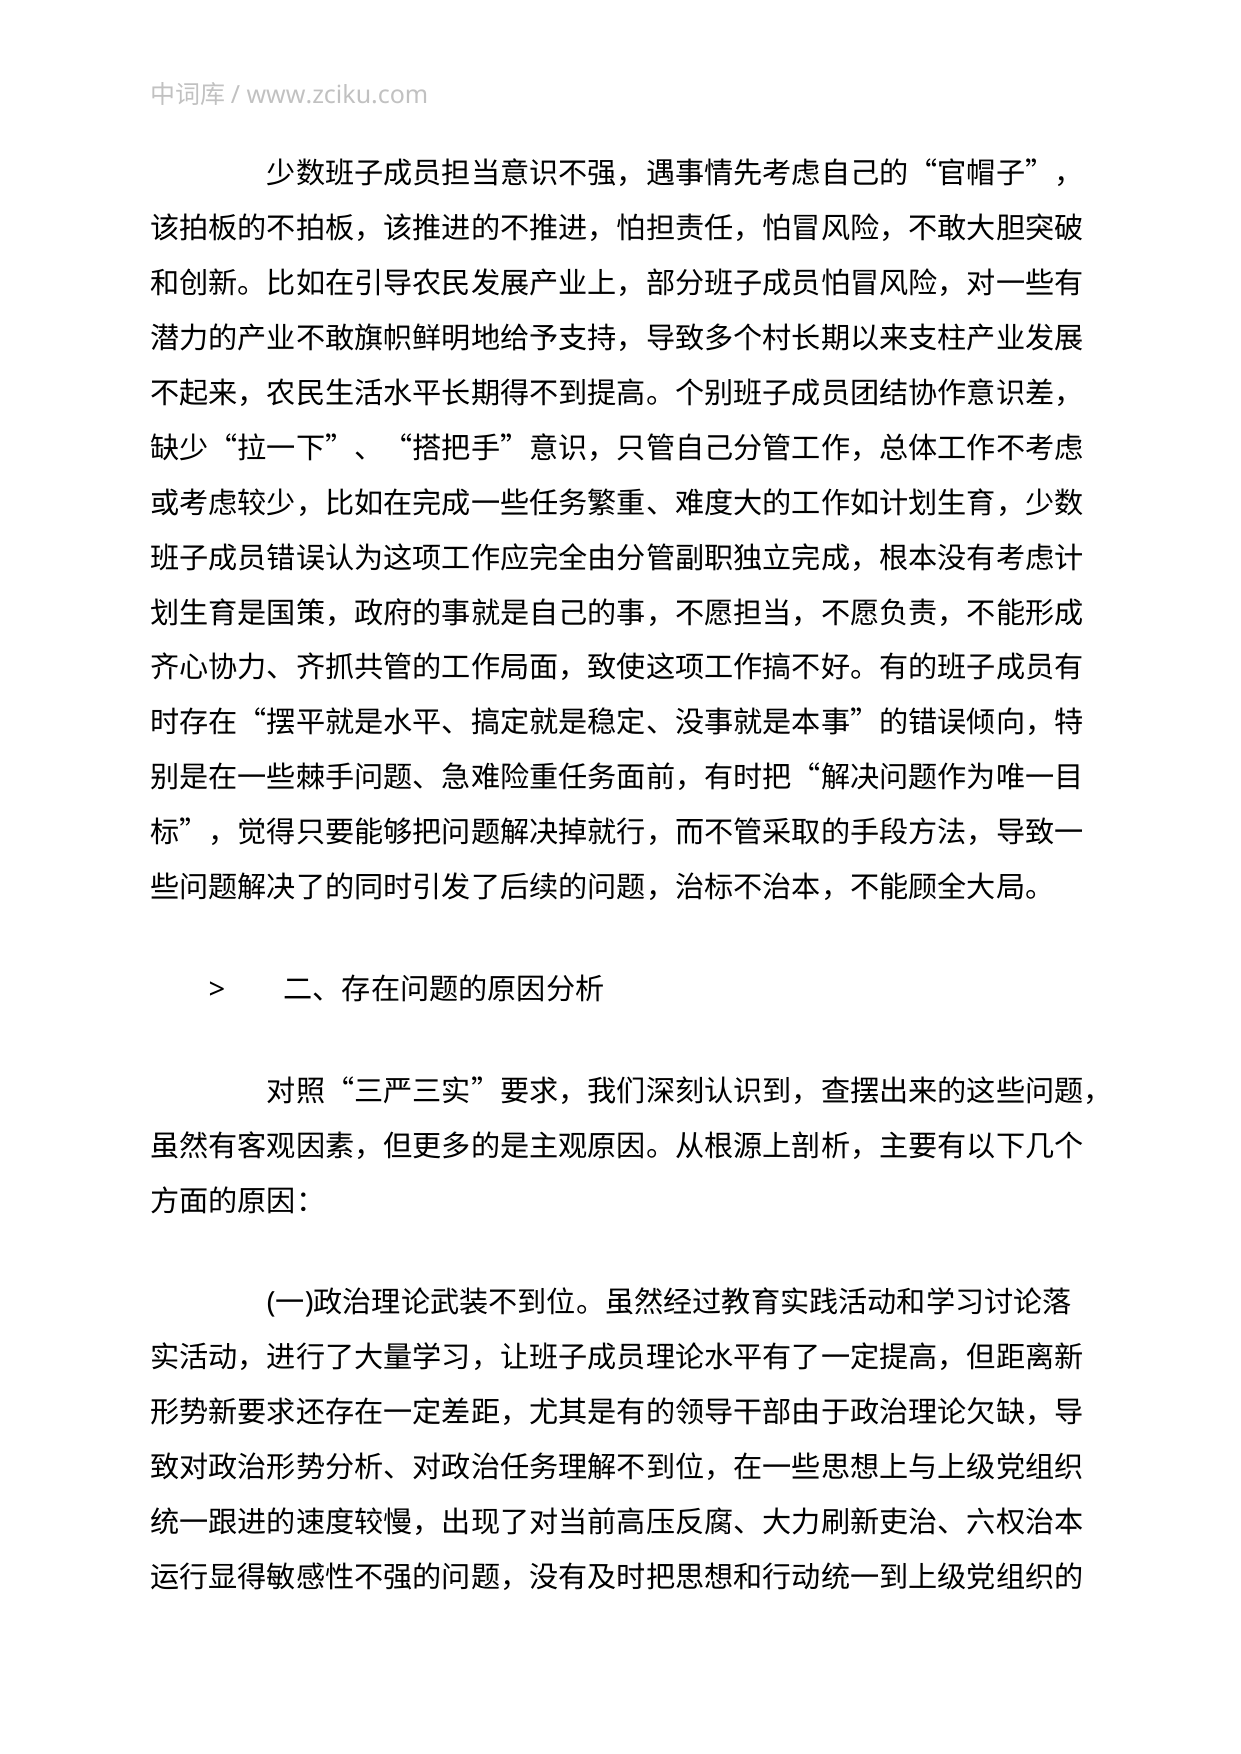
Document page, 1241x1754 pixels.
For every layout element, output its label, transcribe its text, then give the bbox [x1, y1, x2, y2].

text 少数班子成员担当意识不强，遇事情先考虑自己的“官帽子”，该拍板的不拍板，该推进的不推进，怕担责任，怕冒风险，不敢大胆突破和创新。比如在引导农民发展产业上，部分班子成员怕冒风险，对一些有潜力的产业不敢旗帜鲜明地给予支持，导致多个村长期以来支柱产业发展不起来，农民生活水平长期得不到提高。个别班子成员团结协作意识差，缺少“拉一下”、“搭把手”意识，只管自己分管工作，总体工作不考虑或考虑较少，比如在完成一些任务繁重、难度大的工作如计划生育，少数班子成员错误认为这项工作应完全由分管副职独立完成，根本没有考虑计划生育是国策，政府的事就是自己的事，不愿担当，不愿负责，不能形成齐心协力、齐抓共管的工作局面，致使这项工作搞不好。有的班子成员有时存在“摆平就是水平、搞定就是稳定、没事就是本事”的错误倾向，特别是在一些棘手问题、急难险重任务面前，有时把“解决问题作为唯一目标”，觉得只要能够把问题解决掉就行，而不管采取的手段方法，导致一些问题解决了的同时引发了后续的问题，治标不治本，不能顾全大局。 [150, 150, 1090, 906]
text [150, 1279, 1090, 1596]
text 对照“三严三实”要求，我们深刻认识到，查摆出来的这些问题，虽然有客观因素，但更多的是主观原因。从根源上剖析，主要有以下几个方面的原因： [150, 1067, 1090, 1219]
text > 二、存在问题的原因分析 [150, 965, 1090, 1008]
